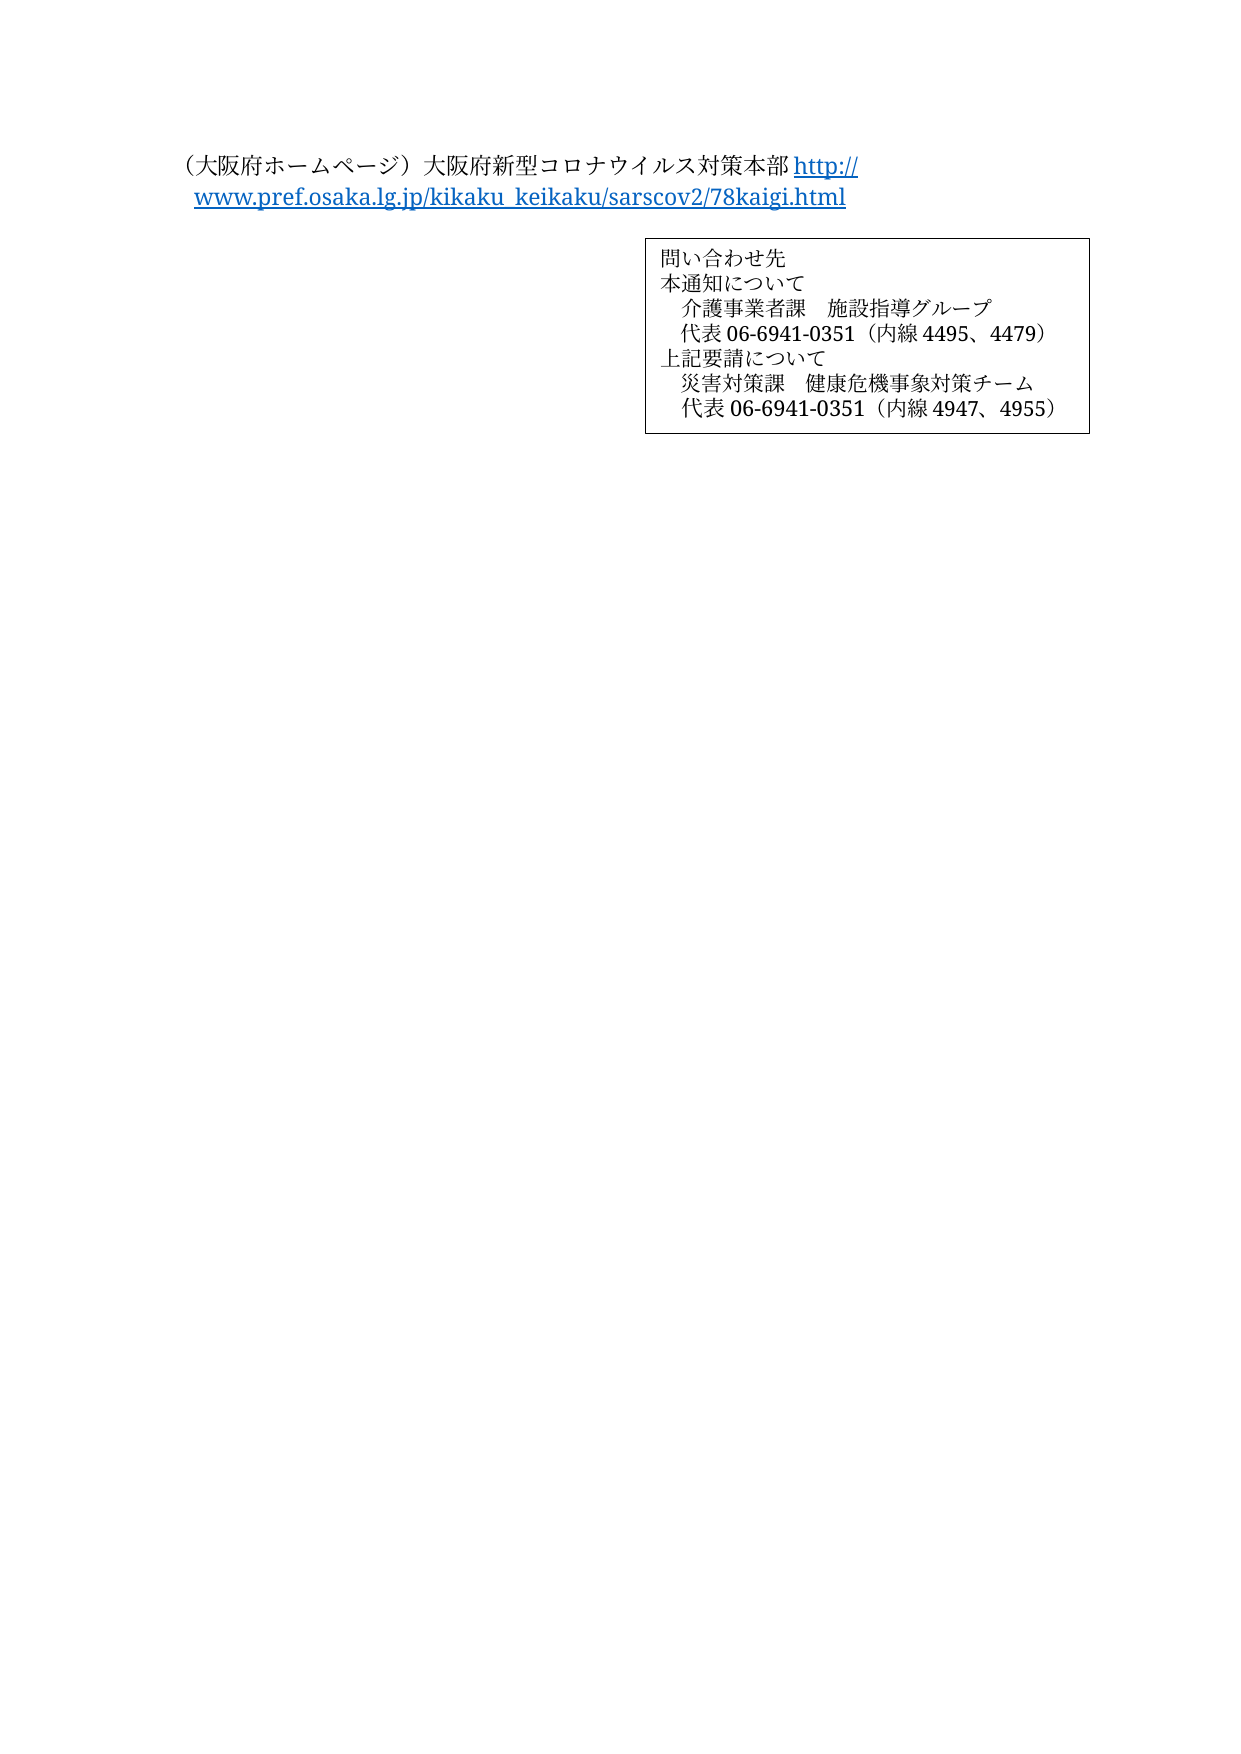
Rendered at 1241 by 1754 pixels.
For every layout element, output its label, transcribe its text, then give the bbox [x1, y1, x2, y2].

text （大阪府ホームページ）大阪府新型コロナウイルス対策本部http://www.pref.osaka.lg.jp/kikaku_keikaku/sarscov2/78kaigi.html [172, 148, 1089, 212]
